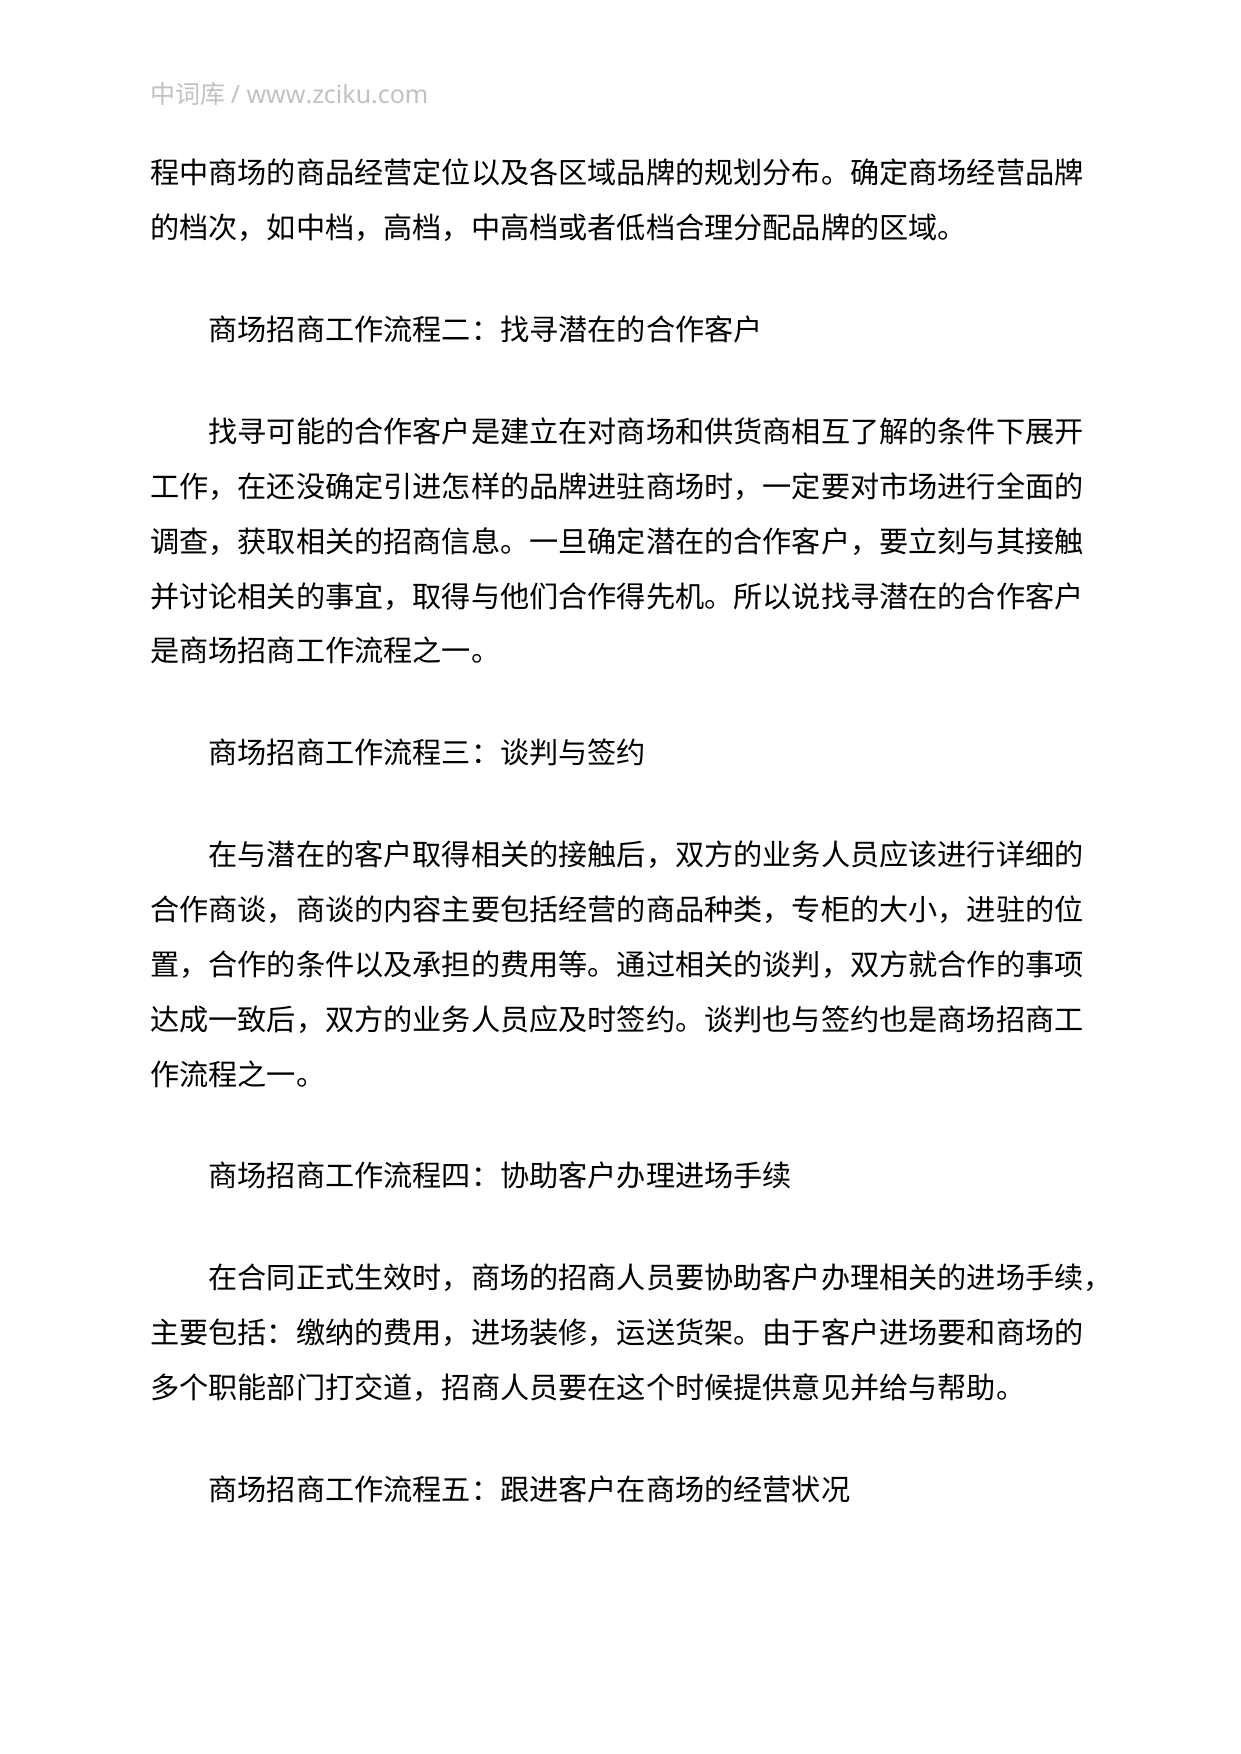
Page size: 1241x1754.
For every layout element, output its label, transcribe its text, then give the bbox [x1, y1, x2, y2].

text 商场招商工作流程二：找寻潜在的合作客户 [150, 307, 1090, 349]
text 商场招商工作流程三：谈判与签约 [150, 730, 1090, 772]
text 商场招商工作流程四：协助客户办理进场手续 [150, 1153, 1090, 1195]
text 找寻可能的合作客户是建立在对商场和供货商相互了解的条件下展开工作，在还没确定引进怎样的品牌进驻商场时，一定要对市场进行全面的调查，获取相关的招商信息。一旦确定潜在的合作客户，要立刻与其接触并讨论相关的事宜，取得与他们合作得先机。所以说找寻潜在的合作客户是商场招商工作流程之一。 [150, 408, 1090, 670]
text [150, 150, 1090, 247]
text 商场招商工作流程五：跟进客户在商场的经营状况 [150, 1466, 1090, 1508]
text 在与潜在的客户取得相关的接触后，双方的业务人员应该进行详细的合作商谈，商谈的内容主要包括经营的商品种类，专柜的大小，进驻的位置，合作的条件以及承担的费用等。通过相关的谈判，双方就合作的事项达成一致后，双方的业务人员应及时签约。谈判也与签约也是商场招商工作流程之一。 [150, 832, 1090, 1093]
text 在合同正式生效时，商场的招商人员要协助客户办理相关的进场手续，主要包括：缴纳的费用，进场装修，运送货架。由于客户进场要和商场的多个职能部门打交道，招商人员要在这个时候提供意见并给与帮助。 [150, 1255, 1090, 1407]
